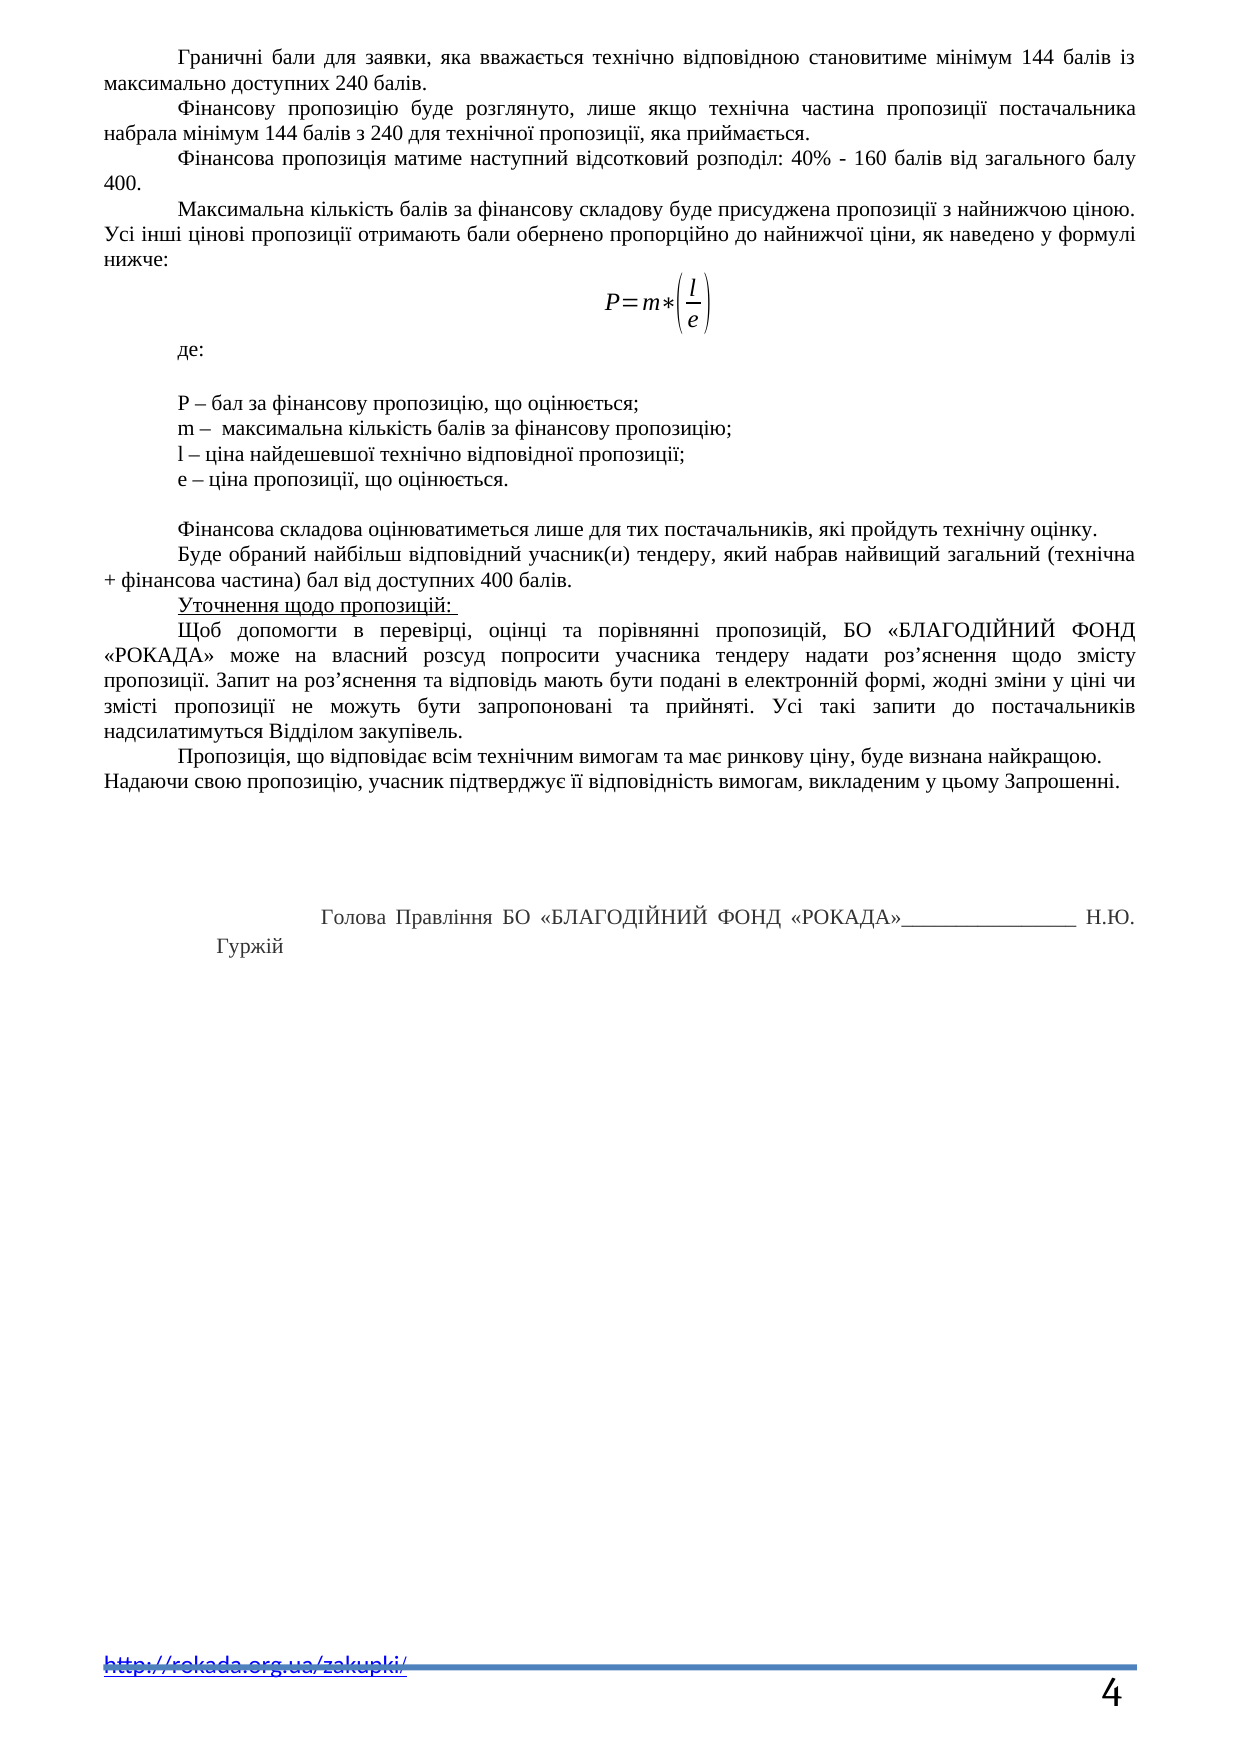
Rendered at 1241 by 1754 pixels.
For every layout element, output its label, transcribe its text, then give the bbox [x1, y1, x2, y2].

text l – ціна найдешевшої технічно відповідної пропозиції; [103, 441, 1137, 466]
text е – ціна пропозиції, що оцінюється. [103, 466, 1137, 491]
text Щоб допомогти в перевірці, оцінці та порівнянні пропозицій, БО «БЛАГОДІЙНИЙ ФОНД «РОКАДА» може на власний розсуд попросити учасника тендеру надати роз’яснення щодо змісту пропозиції. Запит на роз’яснення та відповідь мають бути подані в електронній формі, жодні зміни у ціні чи змісті пропозиції не можуть бути запропоновані та прийняті. Усі такі запити до постачальників надсилатимуться Відділом закупівель. [103, 617, 1137, 743]
text де: [103, 336, 1137, 361]
text Фінансову пропозицію буде розглянуто, лише якщо технічна частина пропозиції постачальника набрала мінімум 144 балів з 240 для технічної пропозиції, яка приймається. [103, 95, 1137, 145]
text Фінансова пропозиція матиме наступний відсотковий розподіл: 40% - 160 балів від загального балу 400. [103, 145, 1137, 196]
text Фінансова складова оцінюватиметься лише для тих постачальників, які пройдуть технічну оцінку. [103, 516, 1137, 541]
text Максимальна кількість балів за фінансову складову буде присуджена пропозиції з найнижчою ціною. Усі інші цінові пропозиції отримають бали обернено пропорційно до найнижчої ціни, як наведено у формулі нижче: [103, 196, 1137, 271]
text Буде обраний найбільш відповідний учасник(и) тендеру, який набрав найвищий загальний (технічна + фінансова частина) бал від доступних 400 балів. [103, 541, 1137, 592]
text m – максимальна кількість балів за фінансову пропозицію; [103, 415, 1137, 441]
list Голова Правління БО «БЛАГОДІЙНИЙ ФОНД «РОКАДА»________________ Н.Ю. Гуржій [216, 904, 1137, 958]
text Пропозиція, що відповідає всім технічним вимогам та має ринкову ціну, буде визнана найкращою. [103, 743, 1137, 768]
text Р – бал за фінансову пропозицію, що оцінюється; [103, 390, 1137, 415]
text Уточнення щодо пропозицій: [103, 592, 1137, 617]
text Граничні бали для заявки, яка вважається технічно відповідною становитиме мінімум 144 балів із максимально доступних 240 балів. [103, 44, 1137, 95]
text Надаючи свою пропозицію, учасник підтверджує її відповідність вимогам, викладеним у цьому Запрошенні. [103, 768, 1137, 793]
